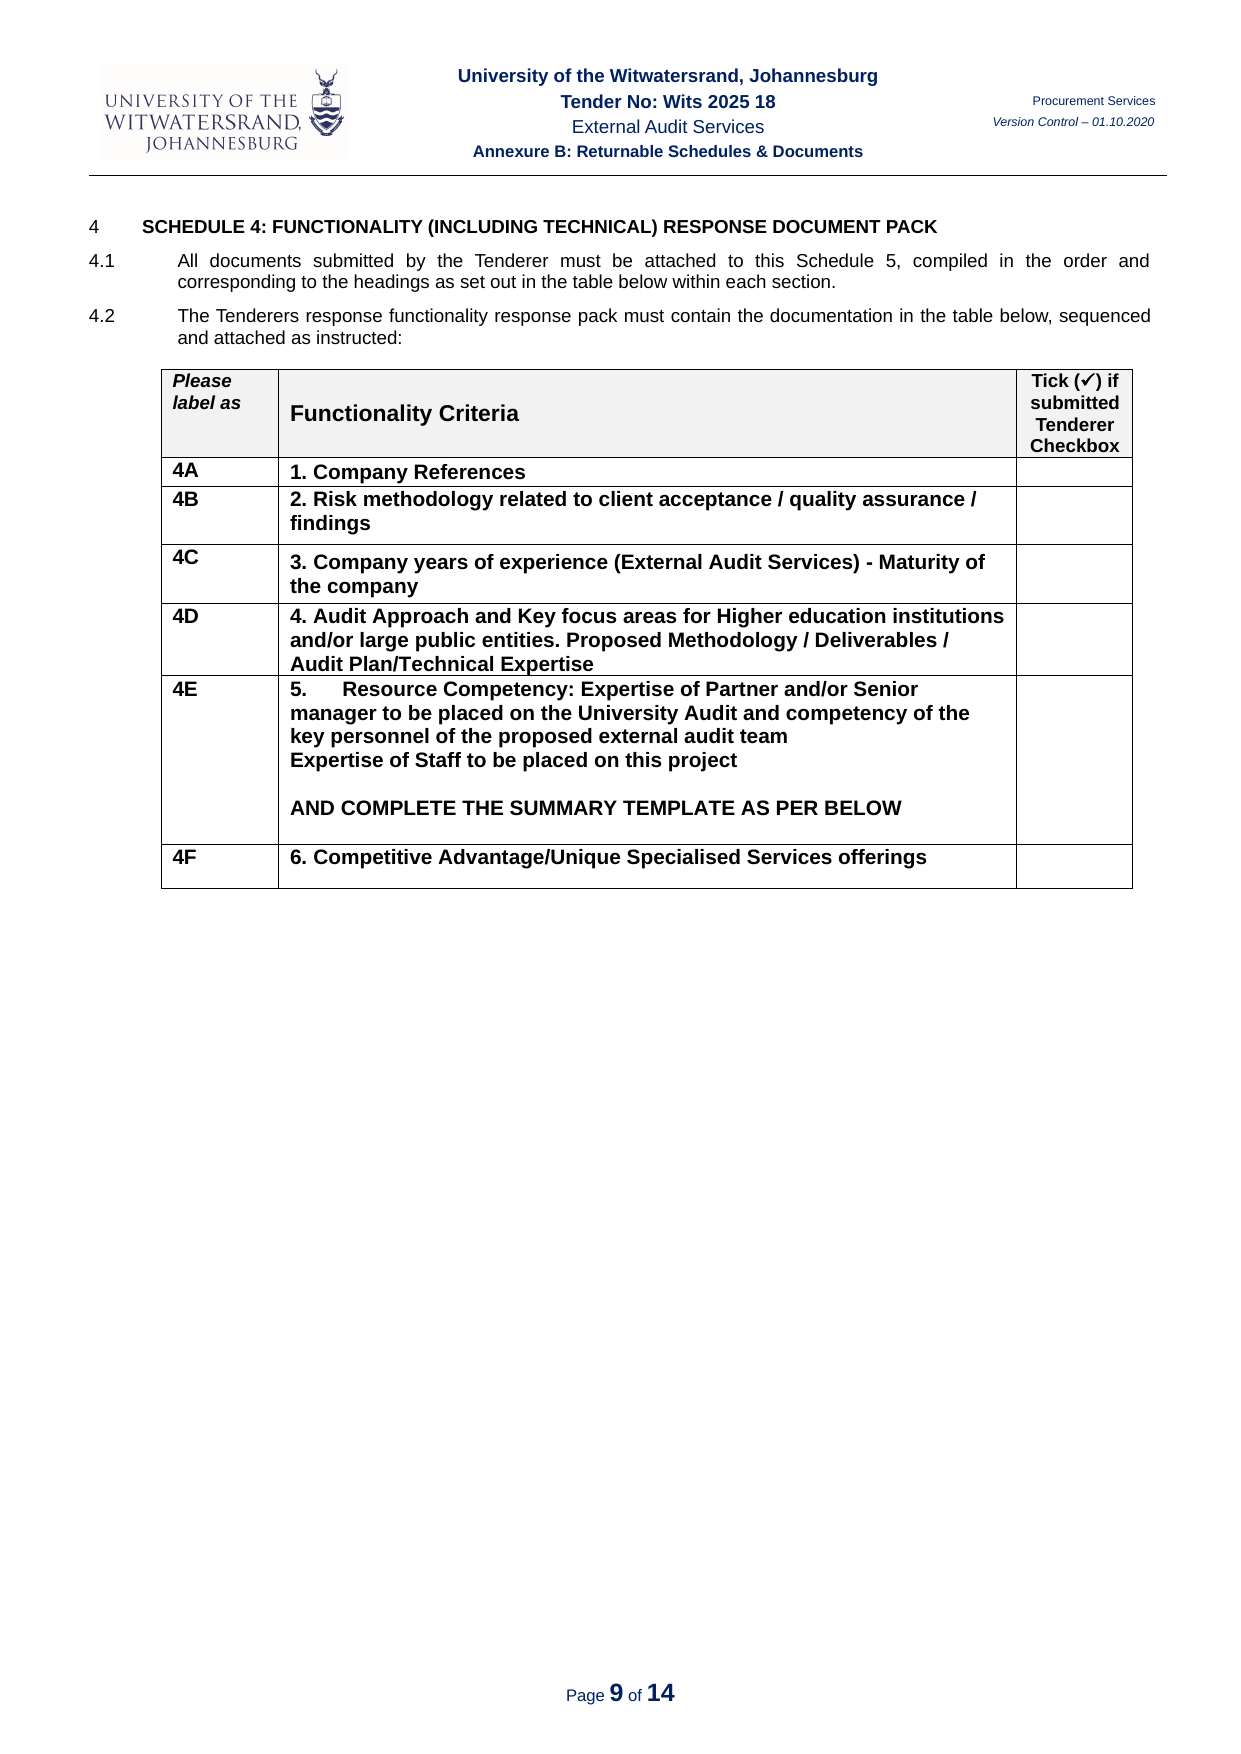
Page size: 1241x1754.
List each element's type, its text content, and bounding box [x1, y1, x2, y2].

table_cell 4F [162, 845, 278, 888]
table_cell 4D [162, 604, 278, 675]
table_cell 4. Audit Approach and Key focus areas for Higher education institutions and/or large public entities. Proposed Methodology / Deliverables / Audit Plan/Technical Expertise [279, 604, 1016, 675]
table_header Please label as [162, 370, 278, 457]
table_cell [1017, 487, 1132, 544]
text All documents submitted by the Tenderer must be attached to this Schedule 5, compiled in the order and corresponding to the headings as set out in the table below within each section. [89, 250, 1152, 293]
table_cell [1017, 604, 1132, 675]
table_cell 4C [162, 545, 278, 602]
table_cell 4A [162, 458, 278, 486]
table_cell 2. Risk methodology related to client acceptance / quality assurance / findings [279, 487, 1016, 544]
table_header Functionality Criteria [279, 370, 1016, 457]
table_cell [1017, 545, 1132, 602]
table_cell [1017, 845, 1132, 888]
text The Tenderers response functionality response pack must contain the documentation in the table below, sequenced and attached as instructed: [89, 305, 1152, 348]
table_cell [1017, 458, 1132, 486]
picture [100, 63, 349, 159]
table_cell 3. Company years of experience (External Audit Services) - Maturity of the company [279, 545, 1016, 602]
table_cell 1. Company References [279, 458, 1016, 486]
table_cell 4E [162, 676, 278, 844]
text SCHEDULE 4: FUNCTIONALITY (INCLUDING TECHNICAL) RESPONSE DOCUMENT PACK [89, 216, 1152, 237]
table_header Tick () if submitted Tenderer Checkbox [1017, 370, 1132, 457]
table_cell [1017, 676, 1132, 844]
table_cell 4B [162, 487, 278, 544]
table_cell 6. Competitive Advantage/Unique Specialised Services offerings [279, 845, 1016, 888]
table_cell 5. Resource Competency: Expertise of Partner and/or Senior manager to be placed on the University Audit and competency of the key personnel of the proposed external audit team Expertise of Staff to be placed on this project AND COMPLETE THE SUMMARY TEMPLATE AS PER BELOW [279, 676, 1016, 844]
